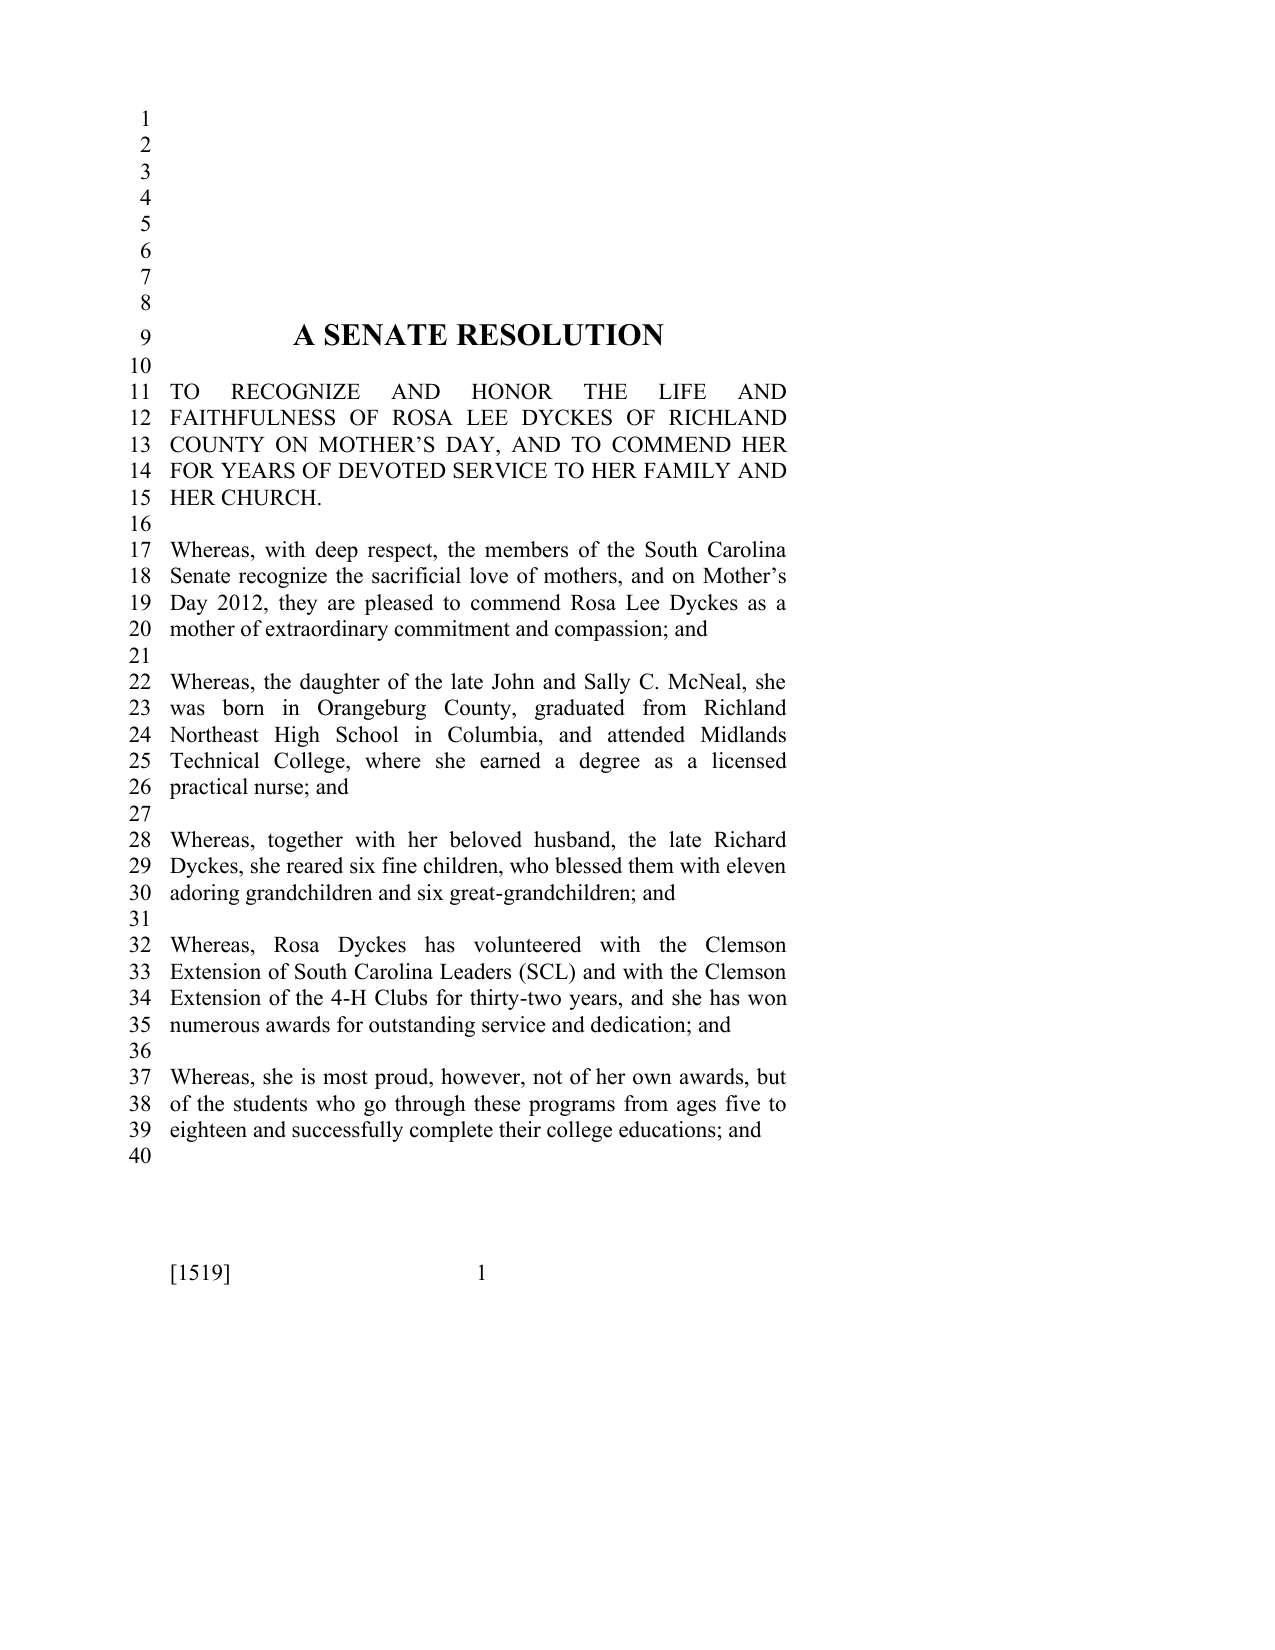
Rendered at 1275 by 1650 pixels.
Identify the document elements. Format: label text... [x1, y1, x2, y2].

text Whereas, she is most proud, however, not of her own awards, but of the students who go through these programs from ages five to eighteen and successfully complete their college educations; and [169, 1063, 787, 1142]
text TO RECOGNIZE AND HONOR THE LIFE AND FAITHFULNESS OF ROSA LEE DYCKES OF RICHLAND COUNTY ON MOTHER’S DAY, AND TO COMMEND HER FOR YEARS OF DEVOTED SERVICE TO HER FAMILY AND HER CHURCH. [169, 378, 787, 510]
text Whereas, the daughter of the late John and Sally C. McNeal, she was born in Orangeburg County, graduated from Richland Northeast High School in Columbia, and attended Midlands Technical College, where she earned a degree as a licensed practical nurse; and [169, 668, 787, 800]
text Whereas, with deep respect, the members of the South Carolina Senate recognize the sacrificial love of mothers, and on Mother’s Day 2012, they are pleased to commend Rosa Lee Dyckes as a mother of extraordinary commitment and compassion; and [169, 536, 787, 642]
text A SENATE RESOLUTION [169, 316, 787, 352]
text Whereas, Rosa Dyckes has volunteered with the Clemson Extension of South Carolina Leaders (SCL) and with the Clemson Extension of the 4-H Clubs for thirty-two years, and she has won numerous awards for outstanding service and dedication; and [169, 932, 787, 1037]
text Whereas, together with her beloved husband, the late Richard Dyckes, she reared six fine children, who blessed them with eleven adoring grandchildren and six great-grandchildren; and [169, 826, 787, 905]
